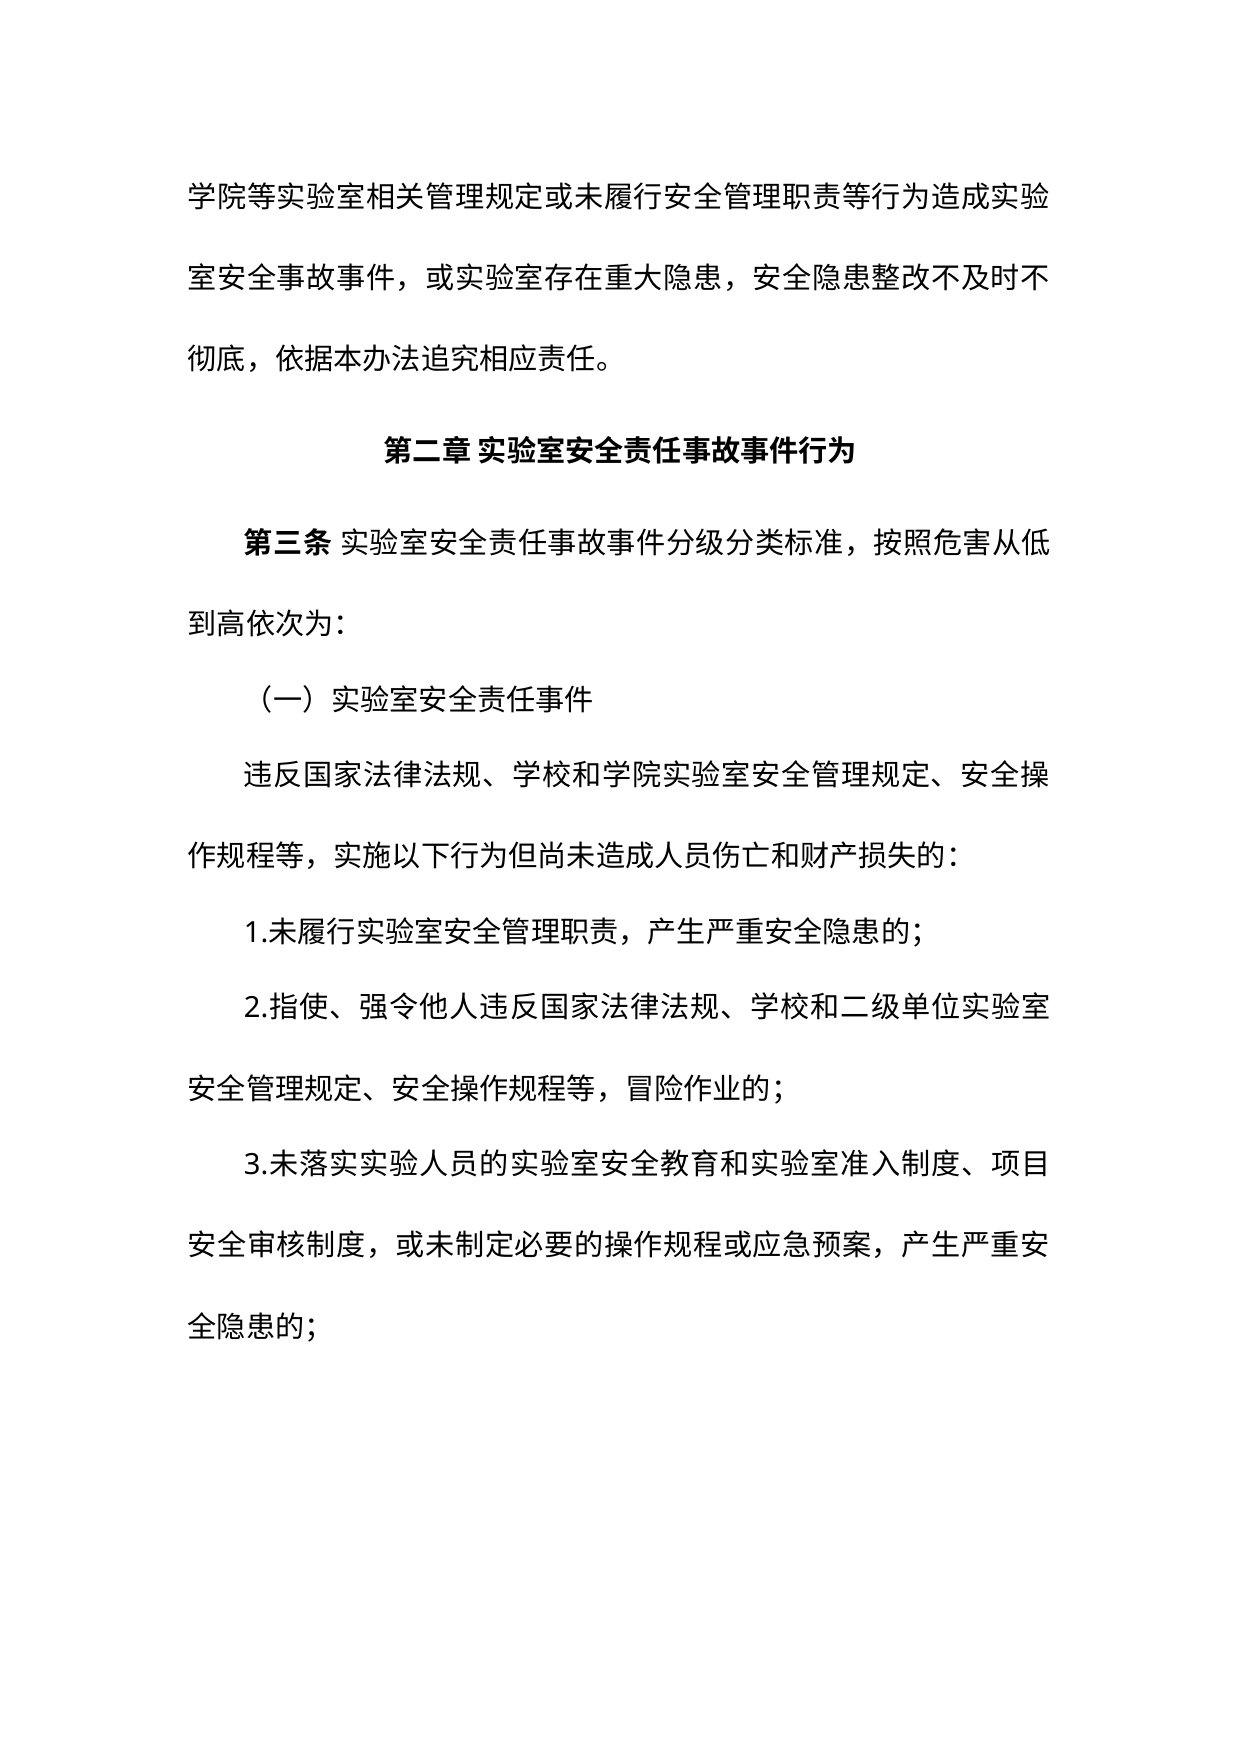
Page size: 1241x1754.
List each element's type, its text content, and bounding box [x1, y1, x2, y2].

text 1.未履行实验室安全管理职责，产生严重安全隐患的； [187, 897, 1053, 962]
text 2.指使、强令他人违反国家法律法规、学校和二级单位实验室安全管理规定、安全操作规程等，冒险作业的； [187, 973, 1053, 1119]
text （一）实验室安全责任事件 [187, 665, 1053, 730]
text 违反国家法律法规、学校和学院实验室安全管理规定、安全操作规程等，实施以下行为但尚未造成人员伤亡和财产损失的： [187, 740, 1053, 887]
text 第二章 实验室安全责任事故事件行为 [187, 416, 1053, 481]
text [187, 162, 1053, 389]
text 3.未落实实验人员的实验室安全教育和实验室准入制度、项目安全审核制度，或未制定必要的操作规程或应急预案，产生严重安全隐患的； [187, 1129, 1053, 1357]
text 第三条 实验室安全责任事故事件分级分类标准，按照危害从低到高依次为： [187, 508, 1053, 654]
